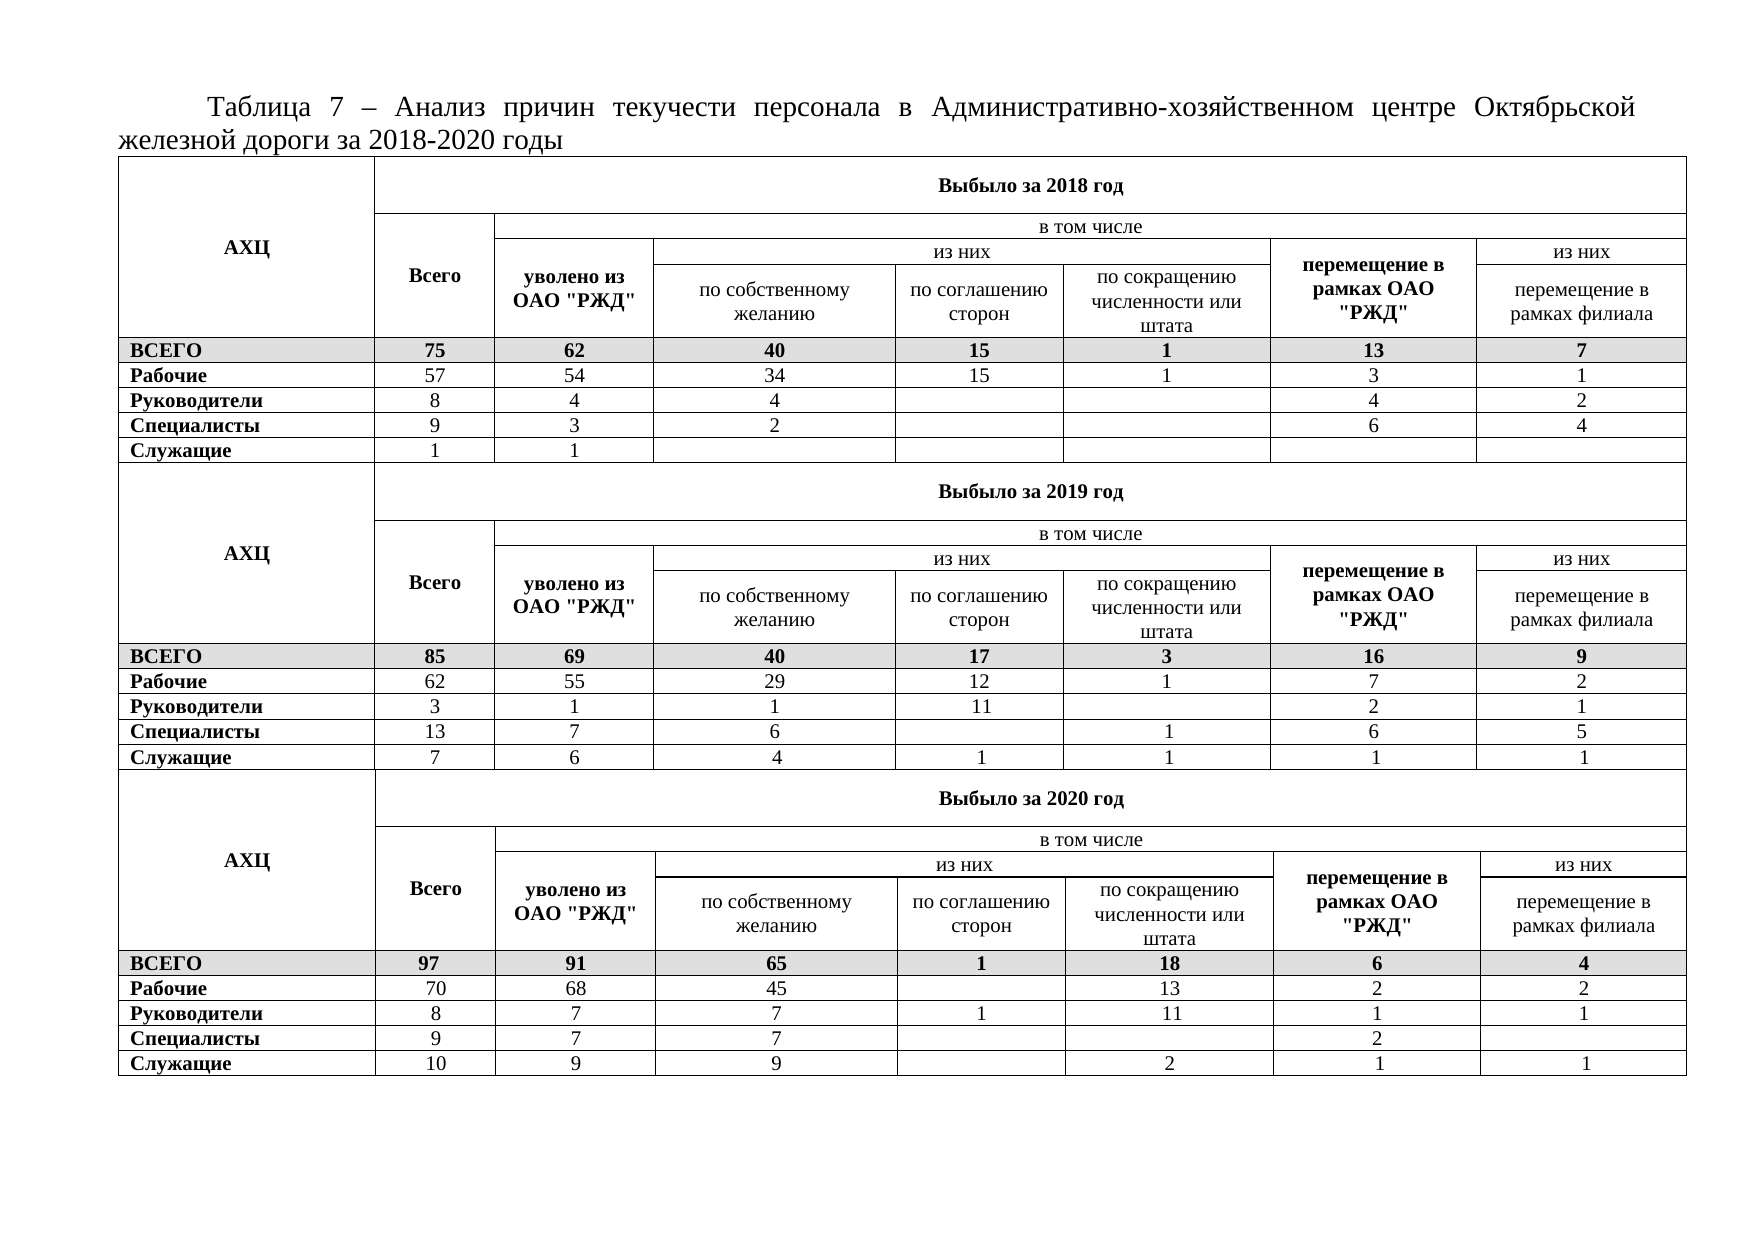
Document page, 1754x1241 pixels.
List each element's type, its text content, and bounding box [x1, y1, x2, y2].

table_cell 1 [1274, 1001, 1480, 1025]
table_cell 8 [375, 388, 494, 412]
table_cell 6 [654, 720, 895, 743]
table_cell перемещение в рамках филиала [1481, 878, 1686, 949]
table_cell перемещение в рамках филиала [1477, 265, 1686, 337]
table_cell 12 [896, 669, 1063, 693]
table_cell [896, 388, 1063, 412]
table_cell 65 [656, 951, 897, 975]
table_cell 13 [375, 720, 494, 743]
table_cell 1 [1274, 1051, 1480, 1075]
table_cell 55 [495, 669, 653, 693]
table_cell 4 [1477, 413, 1686, 437]
table_cell 97 [376, 951, 495, 975]
text Таблица 7 – Анализ причин текучести персонала в Административно-хозяйственном центре Октябрьской железной дороги за 2018-2020 годы [118, 89, 1636, 156]
table_cell 9 [496, 1051, 655, 1075]
table_cell уволено из ОАО "РЖД" [495, 546, 653, 643]
table_cell 6 [495, 745, 653, 769]
table_cell 1 [1064, 363, 1270, 387]
table_cell 18 [1066, 951, 1273, 975]
table_cell [898, 1051, 1065, 1075]
table_cell 2 [1274, 976, 1480, 1000]
table_cell [896, 413, 1063, 437]
table_cell из них [654, 239, 1270, 263]
table_cell ВСЕГО [119, 644, 374, 668]
table_cell 45 [656, 976, 897, 1000]
table_cell Выбыло за 2019 год [375, 463, 1686, 520]
table_cell 11 [1066, 1001, 1273, 1025]
table_cell 9 [375, 413, 494, 437]
table_cell 13 [1271, 338, 1476, 362]
table_cell [1064, 438, 1270, 462]
table_cell 1 [1064, 745, 1270, 769]
table_cell [1064, 694, 1270, 718]
table_cell по соглашению сторон [896, 265, 1063, 337]
table_cell 3 [495, 413, 653, 437]
table_cell 11 [896, 694, 1063, 718]
table_cell 10 [376, 1051, 495, 1075]
table_cell [654, 438, 895, 462]
table_cell в том числе [496, 827, 1686, 851]
table_cell 62 [375, 669, 494, 693]
table_cell 7 [496, 1001, 655, 1025]
table_cell 34 [654, 363, 895, 387]
table_cell 15 [896, 363, 1063, 387]
table_cell из них [1477, 546, 1686, 570]
table_cell 2 [1477, 388, 1686, 412]
table_cell 40 [654, 338, 895, 362]
table_cell 16 [1271, 644, 1476, 668]
table_cell Всего [376, 827, 495, 949]
table_cell 29 [654, 669, 895, 693]
table_cell 1 [898, 1001, 1065, 1025]
table_cell перемещение в рамках ОАО "РЖД" [1271, 546, 1476, 643]
table_cell 7 [375, 745, 494, 769]
table_cell 3 [375, 694, 494, 718]
table_cell ВСЕГО [119, 951, 375, 975]
table_cell 69 [495, 644, 653, 668]
table_cell по собственному желанию [654, 265, 895, 337]
table_cell АХЦ [119, 463, 374, 643]
table_cell [1481, 1026, 1686, 1050]
table_cell в том числе [495, 521, 1686, 545]
table_cell [1064, 388, 1270, 412]
table_cell 1 [1477, 745, 1686, 769]
table_cell 7 [496, 1026, 655, 1050]
table_cell Руководители [119, 388, 374, 412]
table_cell Служащие [119, 745, 374, 769]
table_cell 6 [1274, 951, 1480, 975]
table_cell 6 [1271, 413, 1476, 437]
table_cell 1 [1481, 1051, 1686, 1075]
table_cell уволено из ОАО "РЖД" [495, 239, 653, 337]
table_cell 17 [896, 644, 1063, 668]
table_header АХЦ [119, 157, 374, 337]
table_cell 1 [1064, 338, 1270, 362]
table_cell АХЦ [119, 770, 375, 949]
table_cell Служащие [119, 1051, 375, 1075]
table_cell 7 [495, 720, 653, 743]
table_cell по сокращению численности или штата [1064, 571, 1270, 643]
table_cell 9 [376, 1026, 495, 1050]
table_cell 9 [1477, 644, 1686, 668]
table_cell 13 [1066, 976, 1273, 1000]
table_cell 6 [1271, 720, 1476, 743]
table_cell из них [1481, 852, 1686, 876]
table_cell 1 [375, 438, 494, 462]
table_cell по соглашению сторон [896, 571, 1063, 643]
table_cell [896, 438, 1063, 462]
table_cell [1477, 438, 1686, 462]
table_cell Специалисты [119, 720, 374, 743]
table_cell 40 [654, 644, 895, 668]
table_cell 7 [656, 1026, 897, 1050]
table_cell 4 [1481, 951, 1686, 975]
table_cell по сокращению численности или штата [1064, 265, 1270, 337]
table_cell 4 [495, 388, 653, 412]
table_cell 1 [1481, 1001, 1686, 1025]
table_cell Специалисты [119, 413, 374, 437]
table_cell 54 [495, 363, 653, 387]
table_cell 2 [1477, 669, 1686, 693]
table_cell 2 [1274, 1026, 1480, 1050]
table_cell 1 [495, 694, 653, 718]
table_cell 91 [496, 951, 655, 975]
table_cell Рабочие [119, 976, 375, 1000]
table_cell Руководители [119, 694, 374, 718]
table_cell из них [656, 852, 1273, 876]
table_cell перемещение в рамках филиала [1477, 571, 1686, 643]
table_cell 9 [656, 1051, 897, 1075]
table_cell 4 [1271, 388, 1476, 412]
table_cell 7 [656, 1001, 897, 1025]
table_cell ВСЕГО [119, 338, 374, 362]
table_cell 1 [1064, 720, 1270, 743]
table_cell 7 [1477, 338, 1686, 362]
table_cell Служащие [119, 438, 374, 462]
table_cell из них [654, 546, 1270, 570]
table_cell 1 [1477, 363, 1686, 387]
table_cell Всего [375, 521, 494, 643]
table_cell по собственному желанию [656, 878, 897, 949]
table_cell 5 [1477, 720, 1686, 743]
table_cell 7 [1271, 669, 1476, 693]
table_cell Специалисты [119, 1026, 375, 1050]
table_cell 2 [654, 413, 895, 437]
table_cell 3 [1064, 644, 1270, 668]
table_cell 1 [495, 438, 653, 462]
table_cell 8 [376, 1001, 495, 1025]
table_cell 1 [1064, 669, 1270, 693]
table_cell Выбыло за 2020 год [376, 770, 1686, 826]
table_cell 4 [654, 388, 895, 412]
table_cell [1064, 413, 1270, 437]
table_cell 1 [654, 694, 895, 718]
table_cell 75 [375, 338, 494, 362]
table_cell 85 [375, 644, 494, 668]
table_cell 57 [375, 363, 494, 387]
table_cell 70 [376, 976, 495, 1000]
table_cell по сокращению численности или штата [1066, 878, 1273, 949]
table_cell 2 [1066, 1051, 1273, 1075]
table_cell [896, 720, 1063, 743]
table_cell 4 [654, 745, 895, 769]
table_cell 2 [1481, 976, 1686, 1000]
table_cell 62 [495, 338, 653, 362]
table_cell 1 [1477, 694, 1686, 718]
table_header Выбыло за 2018 год [375, 157, 1686, 213]
table_cell 1 [896, 745, 1063, 769]
table_cell Рабочие [119, 363, 374, 387]
table_cell [898, 1026, 1065, 1050]
table_cell [1271, 438, 1476, 462]
table_cell [898, 976, 1065, 1000]
table_cell по собственному желанию [654, 571, 895, 643]
table_cell Всего [375, 214, 494, 337]
table_cell из них [1477, 239, 1686, 263]
table_cell в том числе [495, 214, 1686, 238]
table_cell уволено из ОАО "РЖД" [496, 852, 655, 949]
table_cell 15 [896, 338, 1063, 362]
table_cell Рабочие [119, 669, 374, 693]
table_cell [1066, 1026, 1273, 1050]
table_cell 1 [1271, 745, 1476, 769]
table_cell по соглашению сторон [898, 878, 1065, 949]
table_cell Руководители [119, 1001, 375, 1025]
table_cell 3 [1271, 363, 1476, 387]
table_cell 1 [898, 951, 1065, 975]
table_cell 68 [496, 976, 655, 1000]
table_cell 2 [1271, 694, 1476, 718]
table_cell перемещение в рамках ОАО "РЖД" [1271, 239, 1476, 337]
table_cell перемещение в рамках ОАО "РЖД" [1274, 852, 1480, 949]
